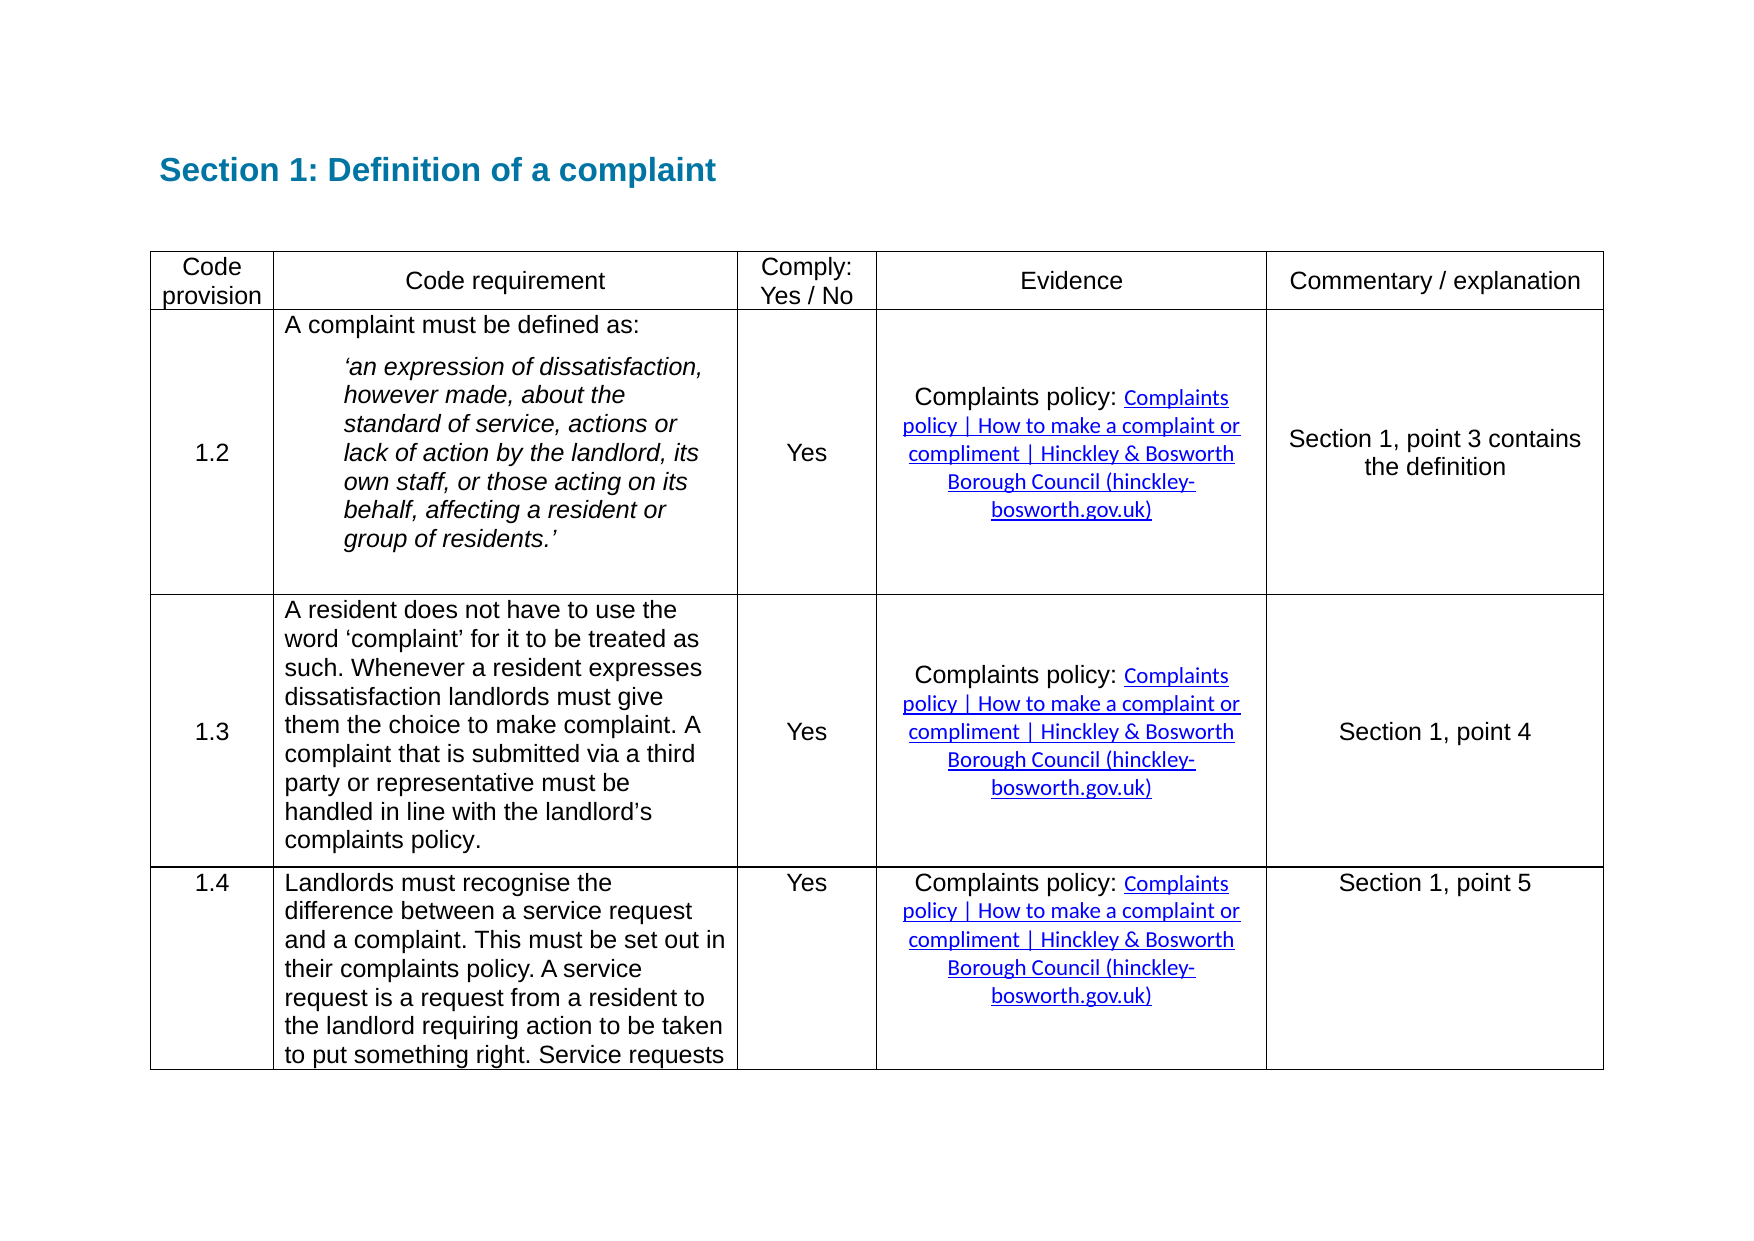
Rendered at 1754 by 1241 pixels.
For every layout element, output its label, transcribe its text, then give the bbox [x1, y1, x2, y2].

table_cell Yes [738, 310, 876, 594]
table_cell Yes [738, 595, 876, 866]
table_header Commentary / explanation [1267, 252, 1603, 309]
table_cell Section 1, point 4 [1267, 595, 1603, 866]
table_header Code requirement [274, 252, 737, 309]
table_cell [274, 868, 737, 1069]
table_cell Complaints policy: Complaints policy | How to make a complaint or compliment | Hinckley & Bosworth Borough Council (hinckley-bosworth.gov.uk) [877, 310, 1266, 594]
subtitle Section 1: Definition of a complaint [150, 150, 1604, 188]
table_cell Section 1, point 5 [1267, 868, 1603, 1069]
table_header Comply: Yes / No [738, 252, 876, 309]
table_cell Section 1, point 3 contains the definition [1267, 310, 1603, 594]
table_header Evidence [877, 252, 1266, 309]
table_cell 1.4 [151, 868, 273, 1069]
table_cell Yes [738, 868, 876, 1069]
table_header Code provision [151, 252, 273, 309]
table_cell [877, 868, 1266, 1069]
table_cell A resident does not have to use the word ‘complaint’ for it to be treated as such. Whenever a resident expresses dissatisfaction landlords must give them the choice to make complaint. A complaint that is submitted via a third party or representative must be handled in line with the landlord’s complaints policy. [274, 595, 737, 866]
table_cell A complaint must be defined as: ‘an expression of dissatisfaction, however made, about the standard of service, actions or lack of action by the landlord, its own staff, or those acting on its behalf, affecting a resident or group of residents.’ [274, 310, 737, 594]
table_cell Complaints policy: Complaints policy | How to make a complaint or compliment | Hinckley & Bosworth Borough Council (hinckley-bosworth.gov.uk) [877, 595, 1266, 866]
table_cell 1.2 [151, 310, 273, 594]
table_cell 1.3 [151, 595, 273, 866]
